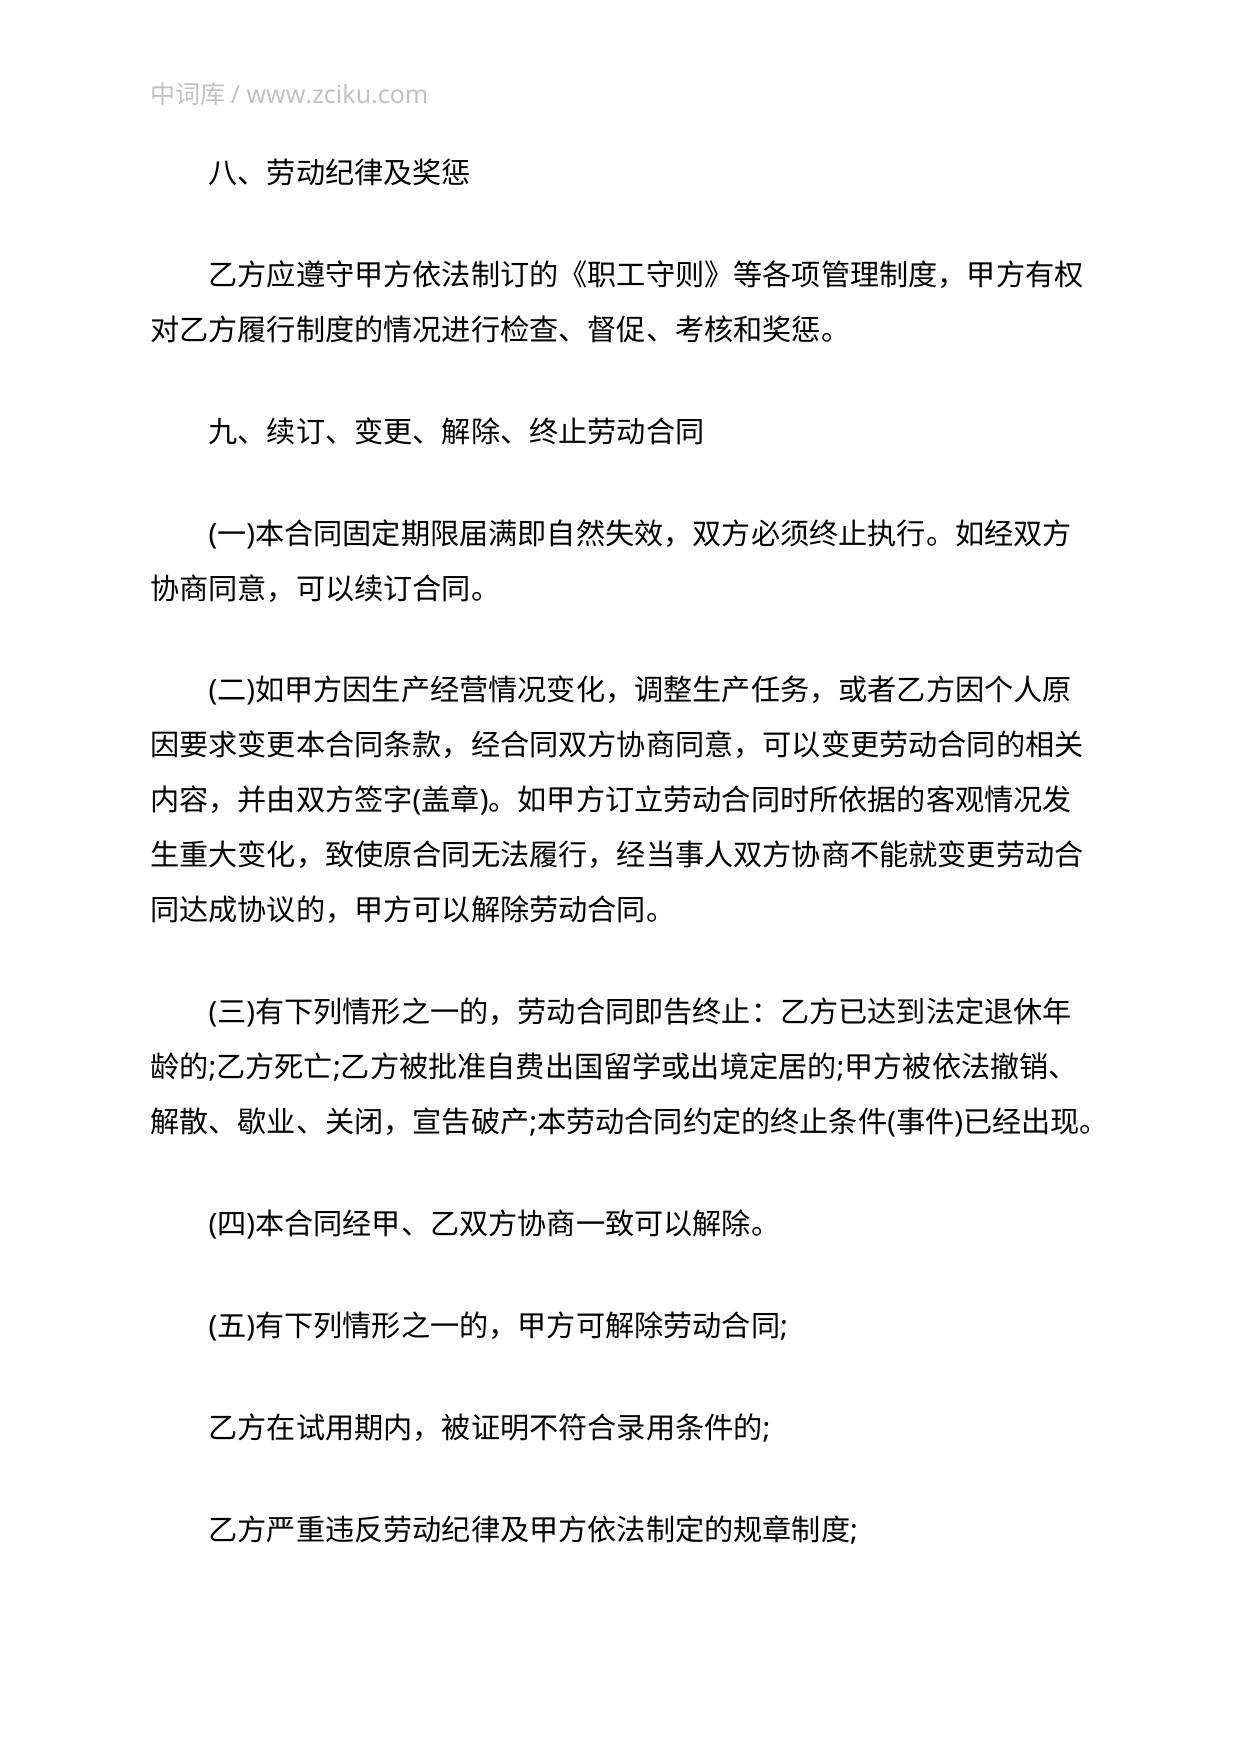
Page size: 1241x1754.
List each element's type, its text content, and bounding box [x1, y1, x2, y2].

text (四)本合同经甲、乙双方协商一致可以解除。 [150, 1201, 1090, 1243]
text (三)有下列情形之一的，劳动合同即告终止：乙方已达到法定退休年龄的;乙方死亡;乙方被批准自费出国留学或出境定居的;甲方被依法撤销、解散、歇业、关闭，宣告破产;本劳动合同约定的终止条件(事件)已经出现。 [150, 988, 1090, 1141]
text (一)本合同固定期限届满即自然失效，双方必须终止执行。如经双方协商同意，可以续订合同。 [150, 510, 1090, 607]
text 乙方应遵守甲方依法制订的《职工守则》等各项管理制度，甲方有权对乙方履行制度的情况进行检查、督促、考核和奖惩。 [150, 252, 1090, 349]
text 九、续订、变更、解除、终止劳动合同 [150, 408, 1090, 451]
text 乙方严重违反劳动纪律及甲方依法制定的规章制度; [150, 1506, 1090, 1549]
text (五)有下列情形之一的，甲方可解除劳动合同; [150, 1302, 1090, 1345]
text (二)如甲方因生产经营情况变化，调整生产任务，或者乙方因个人原因要求变更本合同条款，经合同双方协商同意，可以变更劳动合同的相关内容，并由双方签字(盖章)。如甲方订立劳动合同时所依据的客观情况发生重大变化，致使原合同无法履行，经当事人双方协商不能就变更劳动合同达成协议的，甲方可以解除劳动合同。 [150, 667, 1090, 929]
text 乙方在试用期内，被证明不符合录用条件的; [150, 1404, 1090, 1447]
text 八、劳动纪律及奖惩 [150, 150, 1090, 192]
